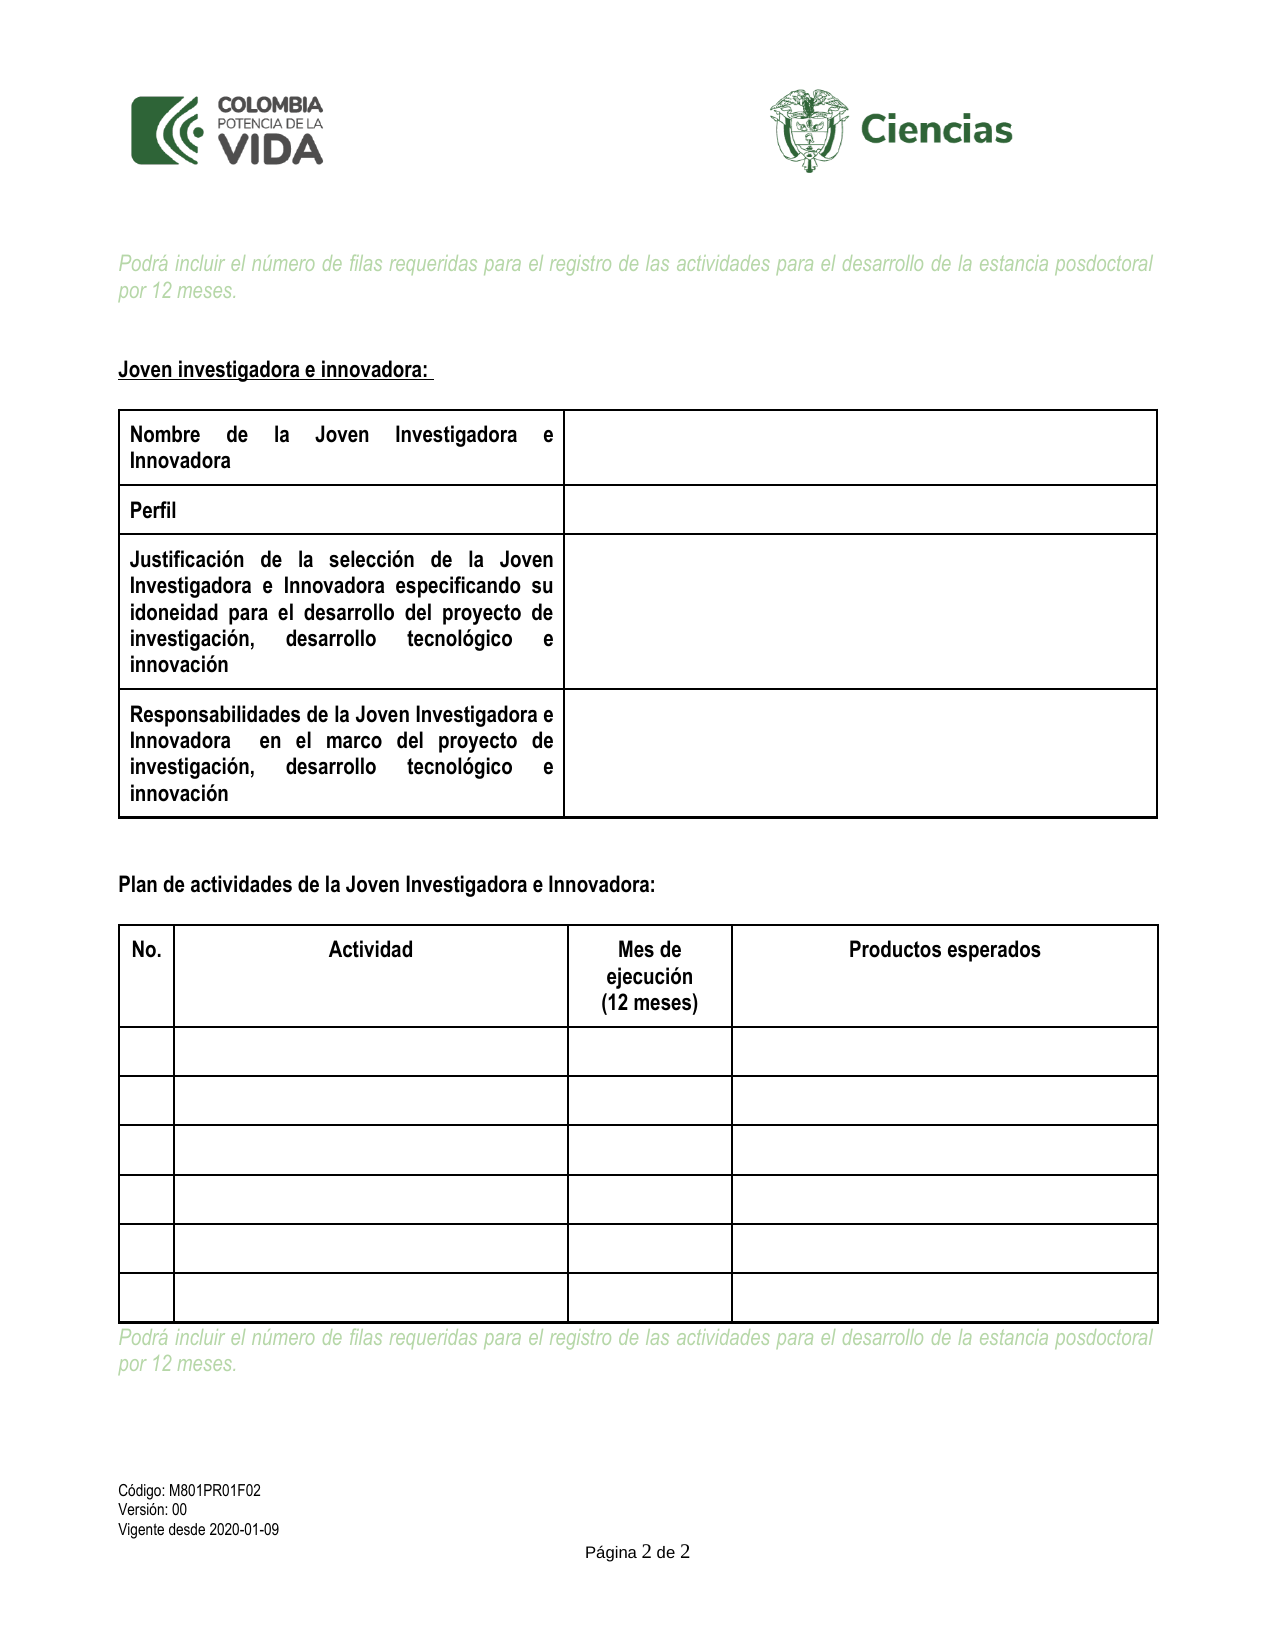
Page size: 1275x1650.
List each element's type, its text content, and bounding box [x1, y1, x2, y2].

table_cell [175, 1274, 567, 1321]
table_cell [120, 1077, 173, 1124]
table_header Actividad [175, 926, 567, 1026]
table_cell [175, 1176, 567, 1223]
table_cell [175, 1077, 567, 1124]
table_cell [569, 1274, 731, 1321]
table_cell [565, 486, 1156, 533]
table_cell [175, 1028, 567, 1075]
table_cell [569, 1077, 731, 1124]
text Plan de actividades de la Joven Investigadora e Innovadora: [118, 871, 1157, 897]
table_header Productos esperados [733, 926, 1157, 1026]
table_header [565, 411, 1156, 484]
table_cell Perfil [120, 486, 563, 533]
table_cell [569, 1225, 731, 1272]
table_cell [569, 1028, 731, 1075]
text Joven investigadora e innovadora: [118, 356, 1157, 382]
table_cell [569, 1126, 731, 1174]
table_header No. [120, 926, 173, 1026]
table_cell Justificación de la selección de la Joven Investigadora e Innovadora especificando su idoneidad para el desarrollo del proyecto de investigación, desarrollo tecnológico e innovación [120, 535, 563, 688]
table_cell Responsabilidades de la Joven Investigadora e Innovadora en el marco del proyecto de investigación, desarrollo tecnológico e innovación [120, 690, 563, 816]
table_cell [565, 690, 1156, 816]
table_cell [175, 1225, 567, 1272]
table_cell [733, 1225, 1157, 1272]
table_cell [733, 1176, 1157, 1223]
table_cell [569, 1176, 731, 1223]
table_cell [565, 535, 1156, 688]
table_header Mes de ejecución (12 meses) [569, 926, 731, 1026]
table_cell [120, 1126, 173, 1174]
table_cell [175, 1126, 567, 1174]
table_cell [733, 1028, 1157, 1075]
text Podrá incluir el número de filas requeridas para el registro de las actividades para el desarrollo de la estancia posdoctoral por 12 meses. [118, 1324, 1157, 1376]
table_header Nombre de la Joven Investigadora e Innovadora [120, 411, 563, 484]
table_cell [733, 1274, 1157, 1321]
picture [756, 78, 1024, 180]
table_cell [120, 1176, 173, 1223]
picture [118, 88, 334, 171]
table_cell [120, 1225, 173, 1272]
table_cell [120, 1028, 173, 1075]
table_cell [733, 1126, 1157, 1174]
table_cell [120, 1274, 173, 1321]
text Podrá incluir el número de filas requeridas para el registro de las actividades para el desarrollo de la estancia posdoctoral por 12 meses. [118, 250, 1157, 303]
table_cell [733, 1077, 1157, 1124]
